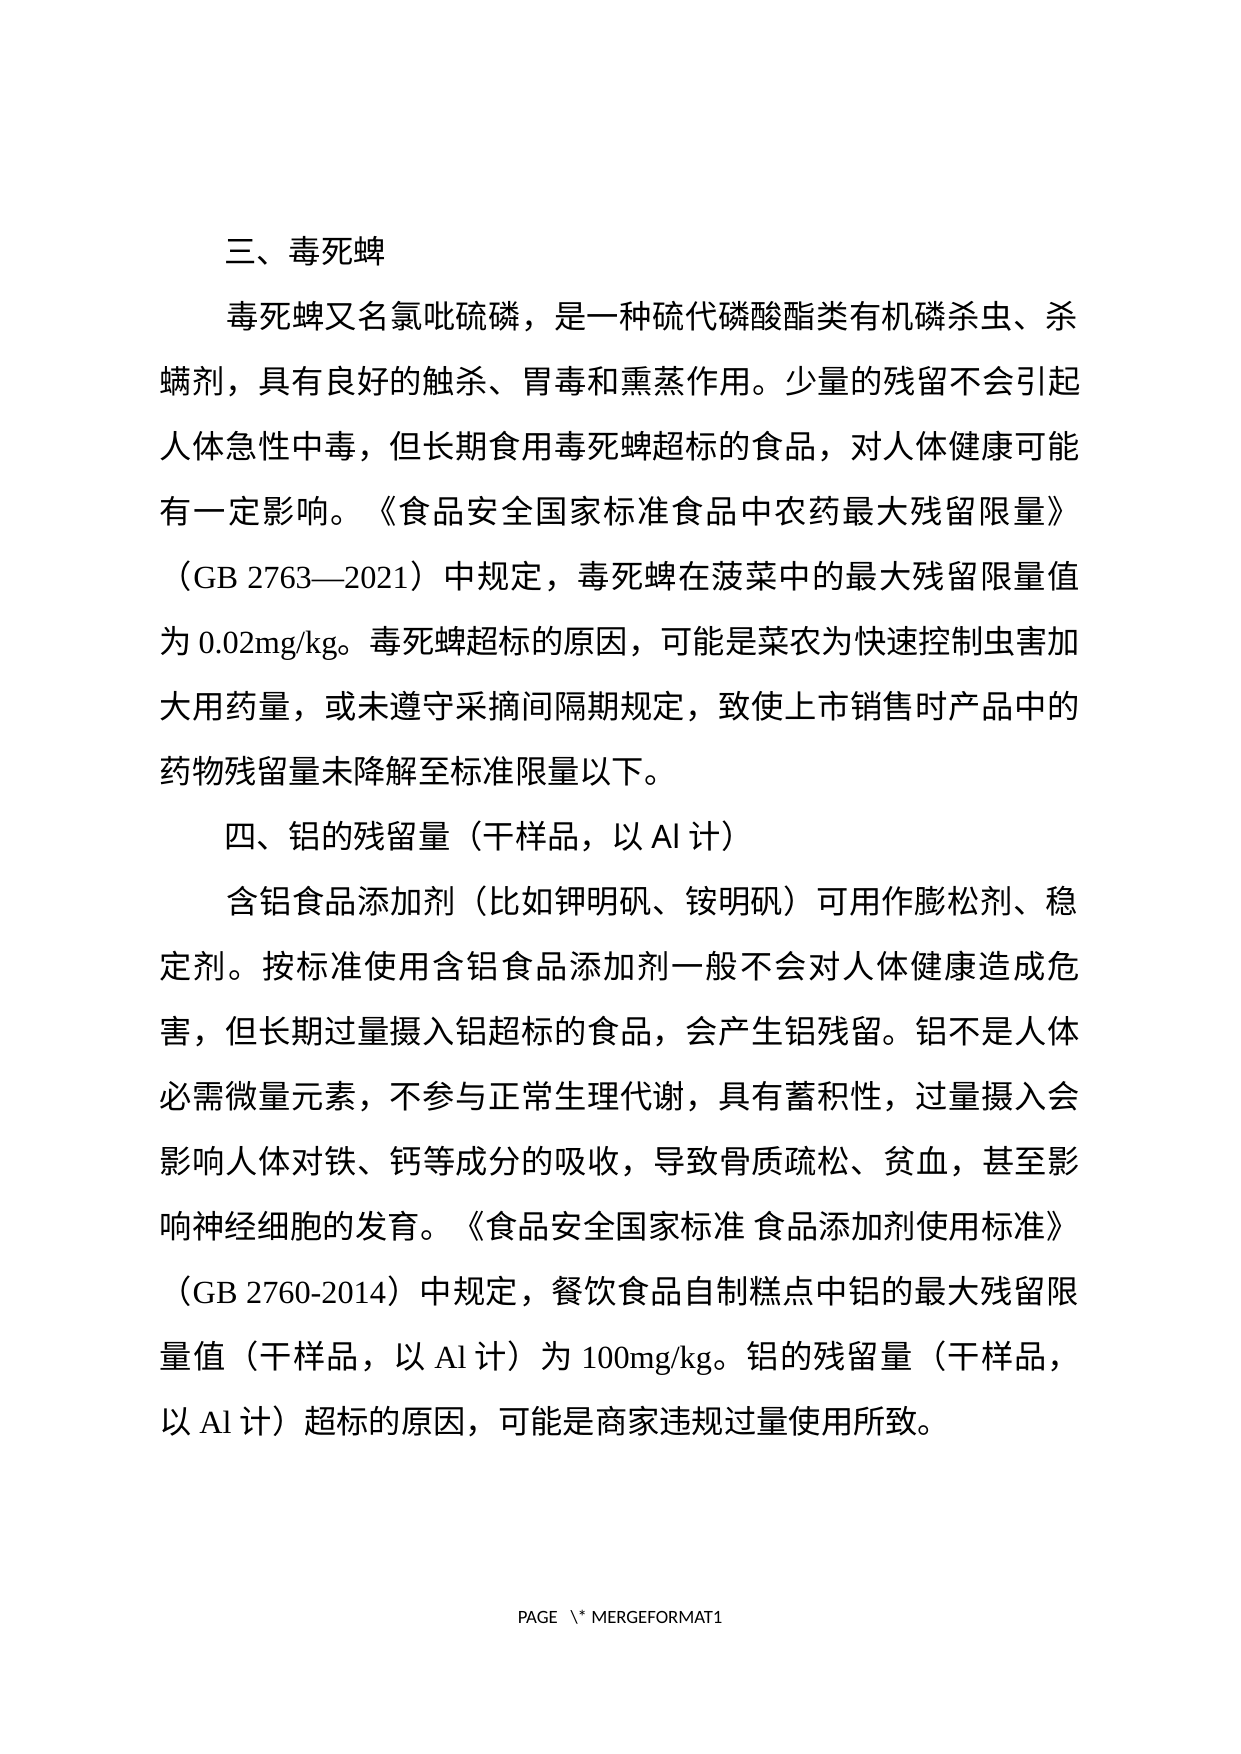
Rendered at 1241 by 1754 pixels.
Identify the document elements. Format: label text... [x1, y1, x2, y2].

text 三、毒死蜱 [159, 217, 1081, 282]
text 毒死蜱又名氯吡硫磷，是一种硫代磷酸酯类有机磷杀虫、杀螨剂，具有良好的触杀、胃毒和熏蒸作用。少量的残留不会引起人体急性中毒，但长期食用毒死蜱超标的食品，对人体健康可能有一定影响。《食品安全国家标准食品中农药最大残留限量》（GB 2763—2021）中规定，毒死蜱在菠菜中的最大残留限量值为0.02mg/kg。毒死蜱超标的原因，可能是菜农为快速控制虫害加大用药量，或未遵守采摘间隔期规定，致使上市销售时产品中的药物残留量未降解至标准限量以下。 [159, 282, 1081, 802]
text 四、铝的残留量（干样品，以 Al 计） [159, 802, 1081, 867]
text 含铝食品添加剂（比如钾明矾、铵明矾）可用作膨松剂、稳定剂。按标准使用含铝食品添加剂一般不会对人体健康造成危害，但长期过量摄入铝超标的食品，会产生铝残留。铝不是人体必需微量元素，不参与正常生理代谢，具有蓄积性，过量摄入会影响人体对铁、钙等成分的吸收，导致骨质疏松、贫血，甚至影响神经细胞的发育。《食品安全国家标准 食品添加剂使用标准》（GB 2760-2014）中规定，餐饮食品自制糕点中铝的最大残留限量值（干样品，以Al计）为100mg/kg。铝的残留量（干样品，以 Al 计）超标的原因，可能是商家违规过量使用所致。 [159, 867, 1081, 1452]
